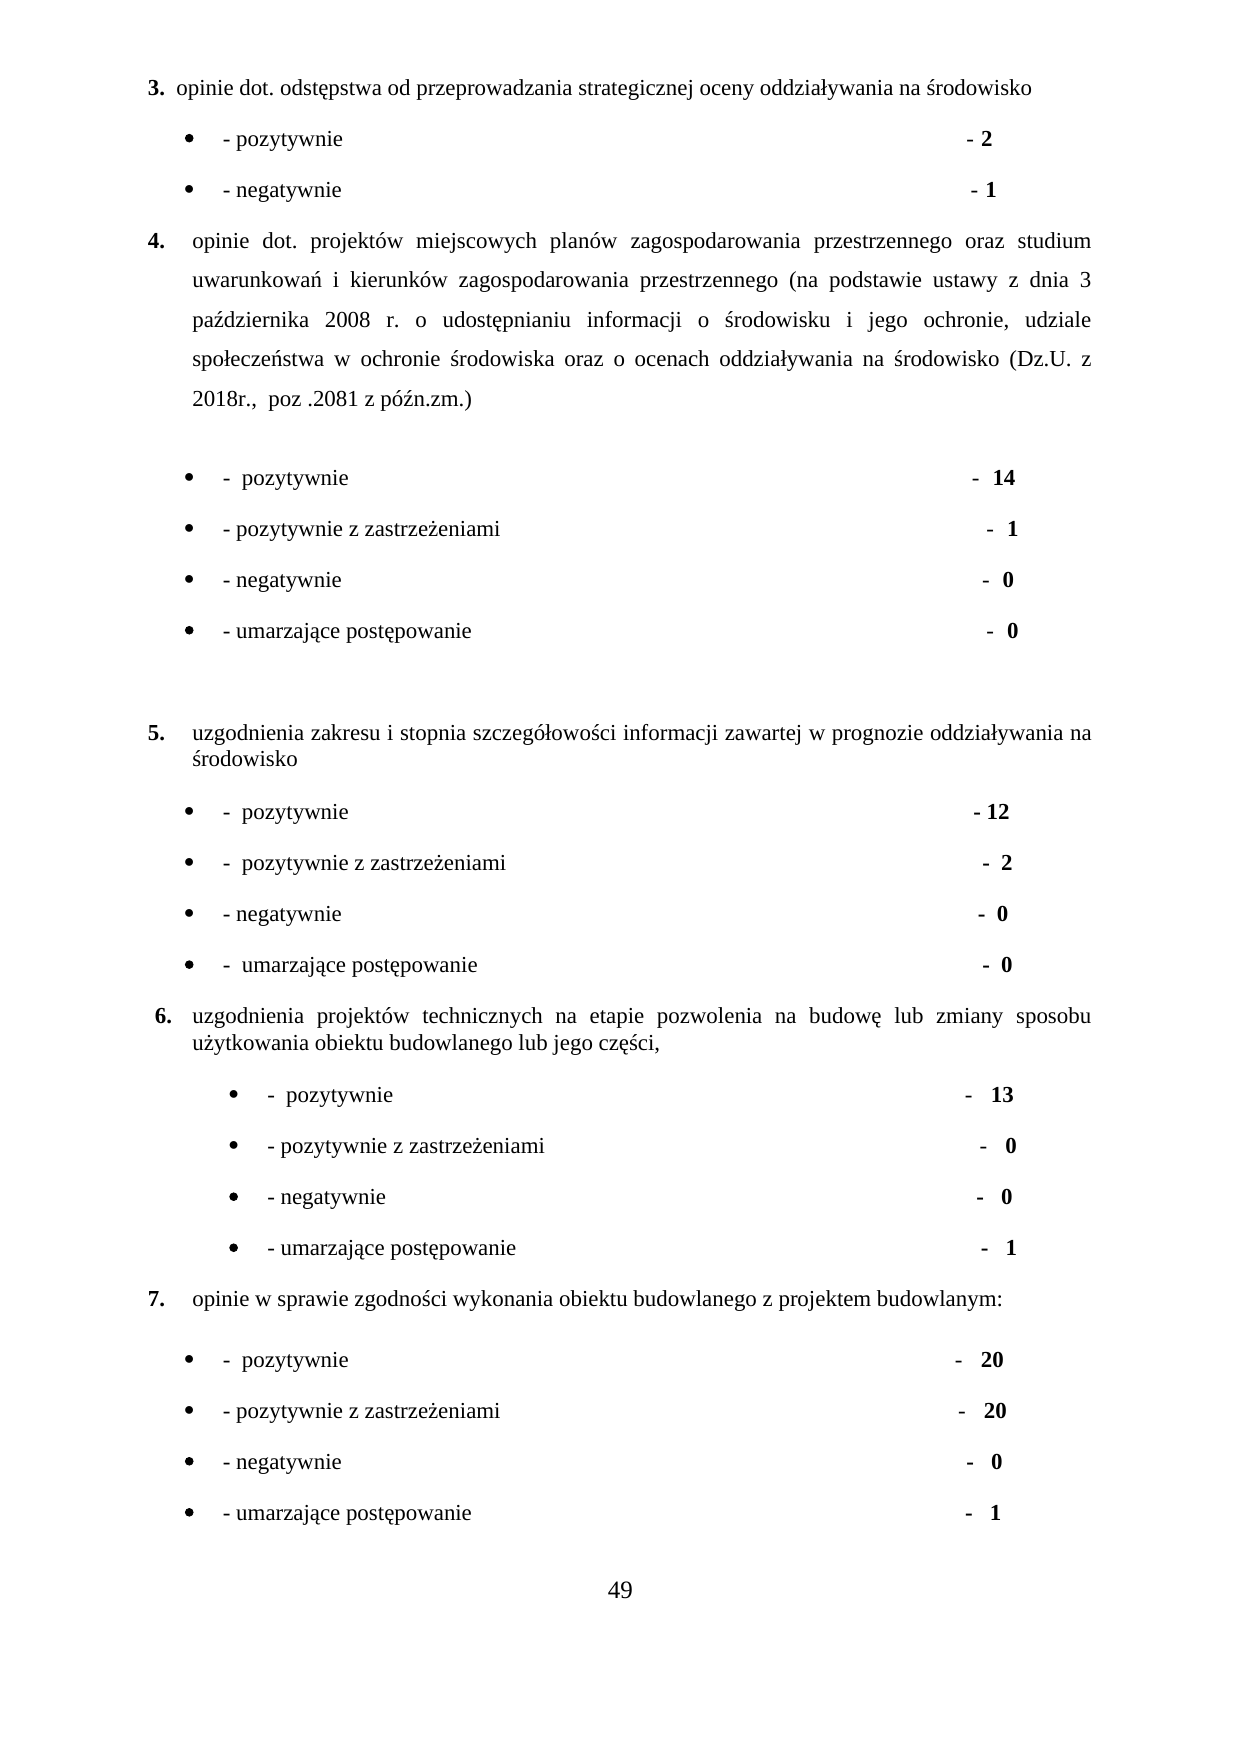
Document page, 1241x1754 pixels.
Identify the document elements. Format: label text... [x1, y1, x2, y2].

list - negatywnie - 0 [229, 1183, 1093, 1210]
list uzgodnienia zakresu i stopnia szczegółowości informacji zawartej w prognozie oddziaływania na środowisko [148, 719, 1093, 772]
list - negatywnie - 0 [185, 566, 1093, 592]
list - pozytywnie - 20 [185, 1346, 1093, 1372]
list - pozytywnie - 2 [185, 125, 1093, 151]
list - pozytywnie z zastrzeżeniami - 1 [185, 515, 1093, 541]
list opinie w sprawie zgodności wykonania obiektu budowlanego z projektem budowlanym: [148, 1286, 1093, 1312]
list - umarzające postępowanie - 0 [185, 617, 1093, 643]
list - pozytywnie z zastrzeżeniami - 2 [185, 849, 1093, 876]
list - pozytywnie - 14 [185, 464, 1093, 490]
list - umarzające postępowanie - 1 [229, 1234, 1093, 1261]
list - pozytywnie z zastrzeżeniami - 20 [185, 1397, 1093, 1423]
text 3. opinie dot. odstępstwa od przeprowadzania strategicznej oceny oddziaływania na środowisko [148, 74, 1093, 100]
list opinie dot. projektów miejscowych planów zagospodarowania przestrzennego oraz studium uwarunkowań i kierunków zagospodarowania przestrzennego (na podstawie ustawy z dnia 3 października 2008 r. o udostępnianiu informacji o środowisku i jego ochronie, udziale społeczeństwa w ochronie środowiska oraz o ocenach oddziaływania na środowisko (Dz.U. z 2018r., poz .2081 z późn.zm.) [148, 227, 1093, 411]
list - umarzające postępowanie - 0 [185, 951, 1093, 978]
list - pozytywnie - 13 [229, 1081, 1093, 1108]
list - umarzające postępowanie - 1 [185, 1499, 1093, 1525]
list - negatywnie - 1 [185, 176, 1093, 202]
list - negatywnie - 0 [185, 900, 1093, 927]
list - negatywnie - 0 [185, 1448, 1093, 1474]
list - pozytywnie z zastrzeżeniami - 0 [229, 1132, 1093, 1159]
list uzgodnienia projektów technicznych na etapie pozwolenia na budowę lub zmiany sposobu użytkowania obiektu budowlanego lub jego części, [154, 1002, 1093, 1055]
list - pozytywnie - 12 [185, 798, 1093, 824]
